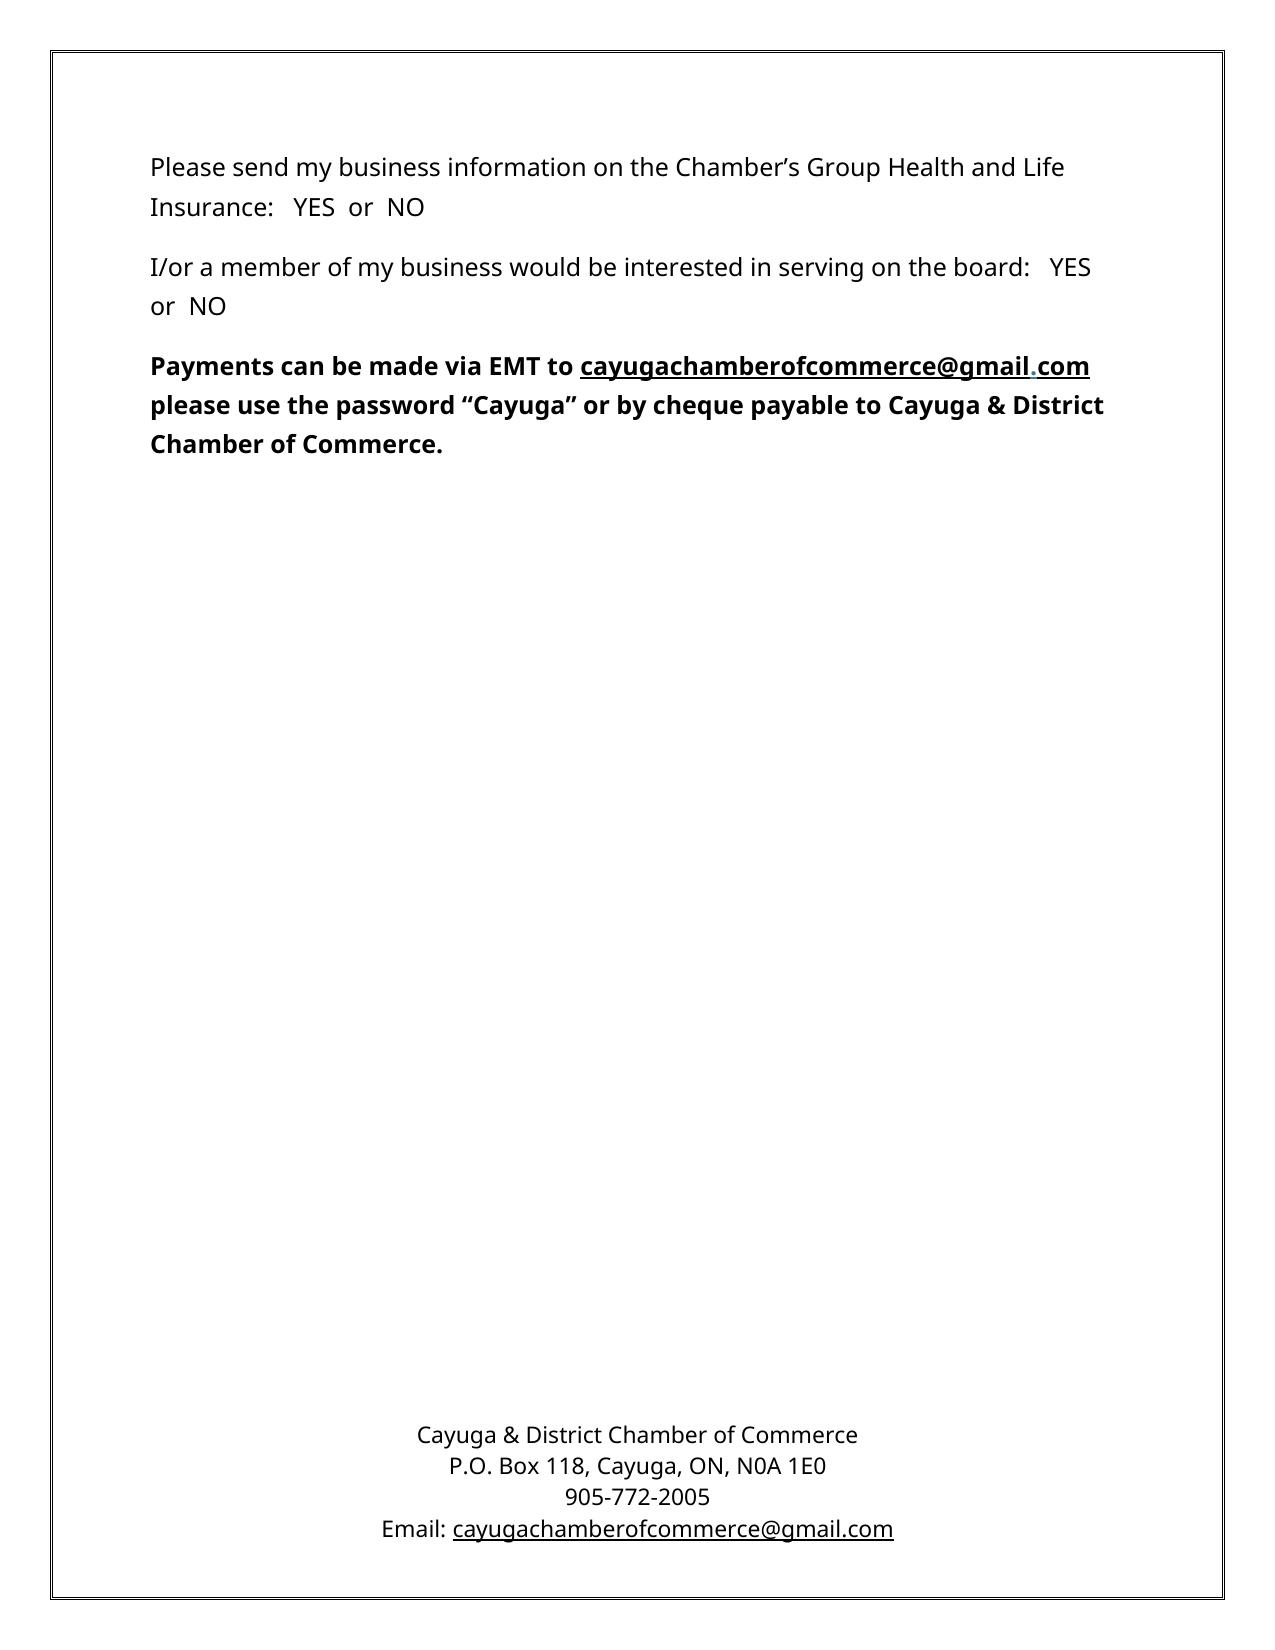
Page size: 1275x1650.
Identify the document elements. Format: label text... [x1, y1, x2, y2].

text Please send my business information on the Chamber’s Group Health and Life Insurance: YES or NO [150, 150, 1125, 223]
text Payments can be made via EMT to cayugachamberofcommerce@gmail.com please use the password “Cayuga” or by cheque payable to Cayuga & District Chamber of Commerce. [150, 348, 1125, 461]
text I/or a member of my business would be interested in serving on the board: YES or NO [150, 249, 1125, 322]
